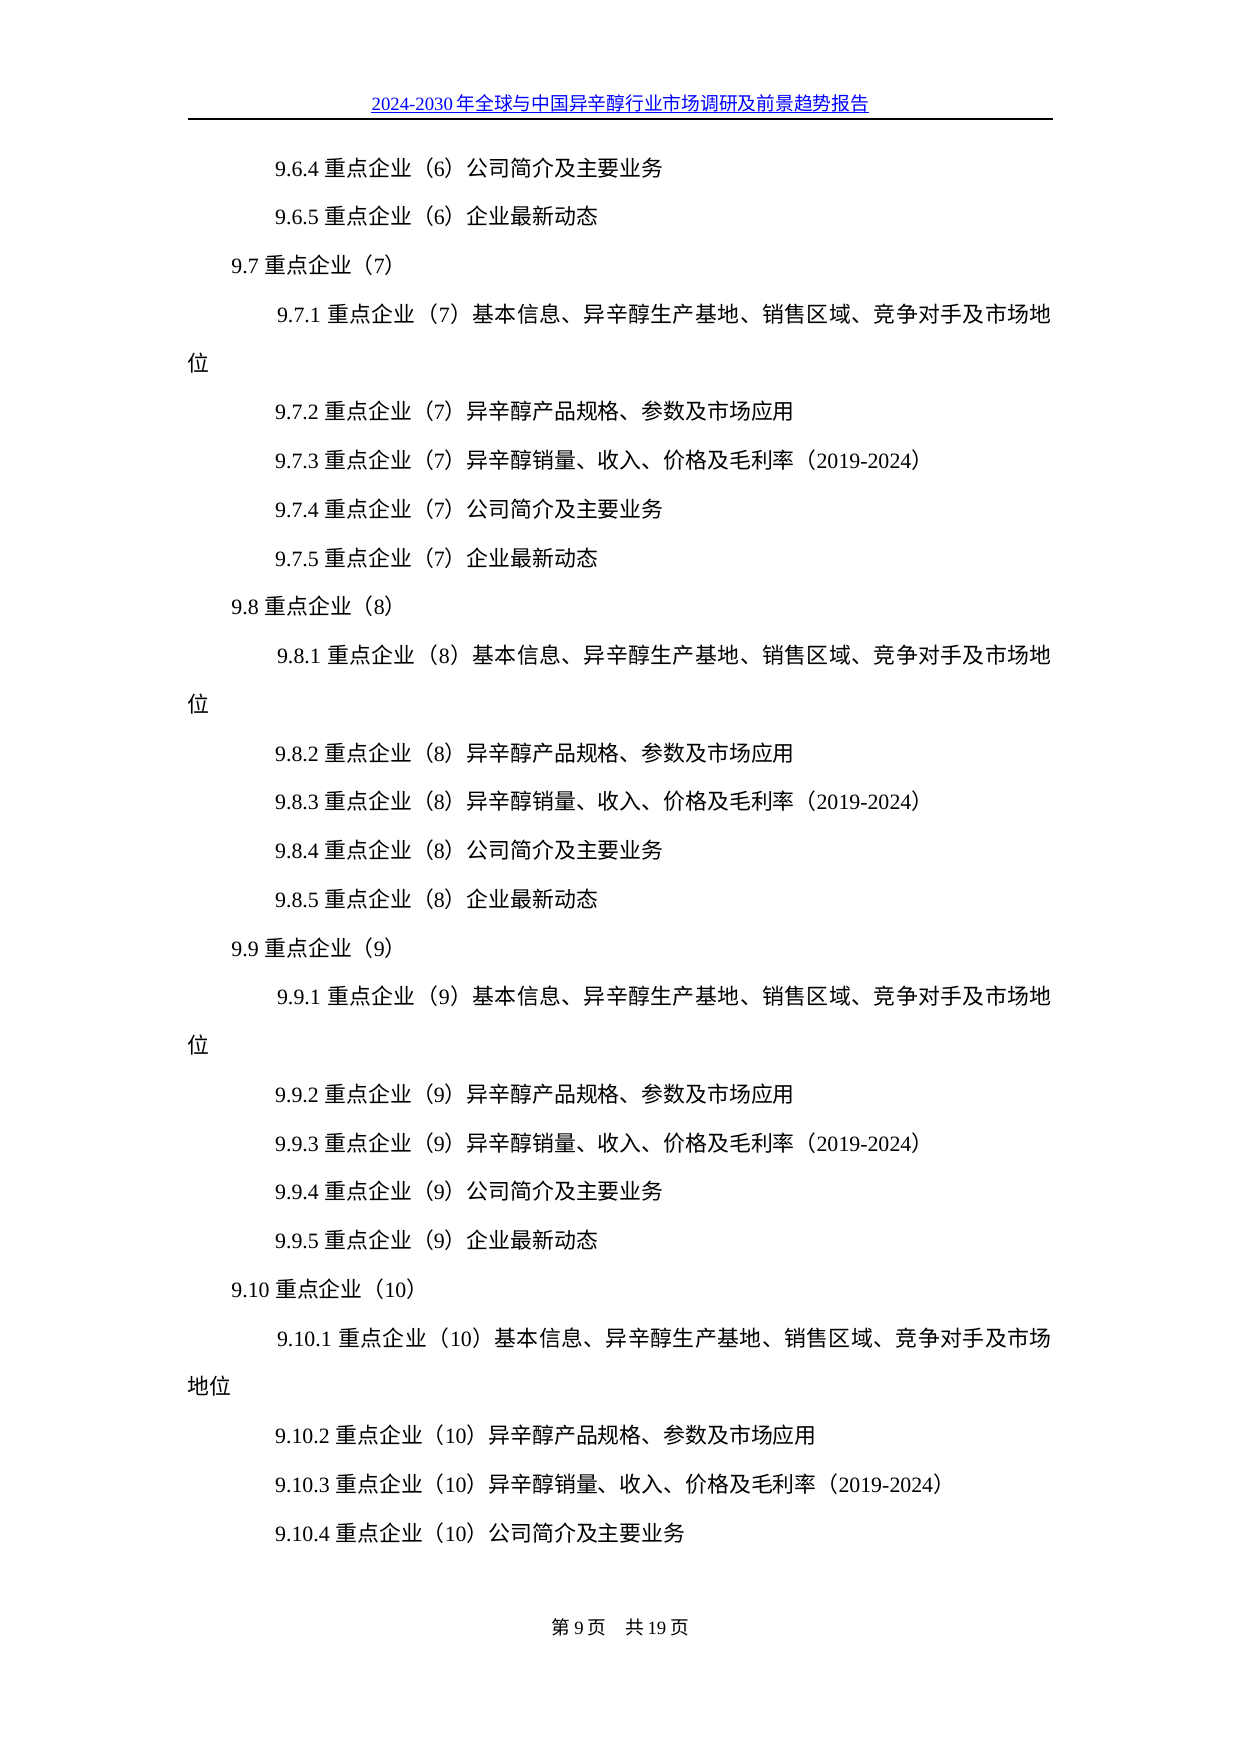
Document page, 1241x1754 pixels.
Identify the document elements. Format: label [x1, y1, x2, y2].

text [187, 150, 1053, 1548]
